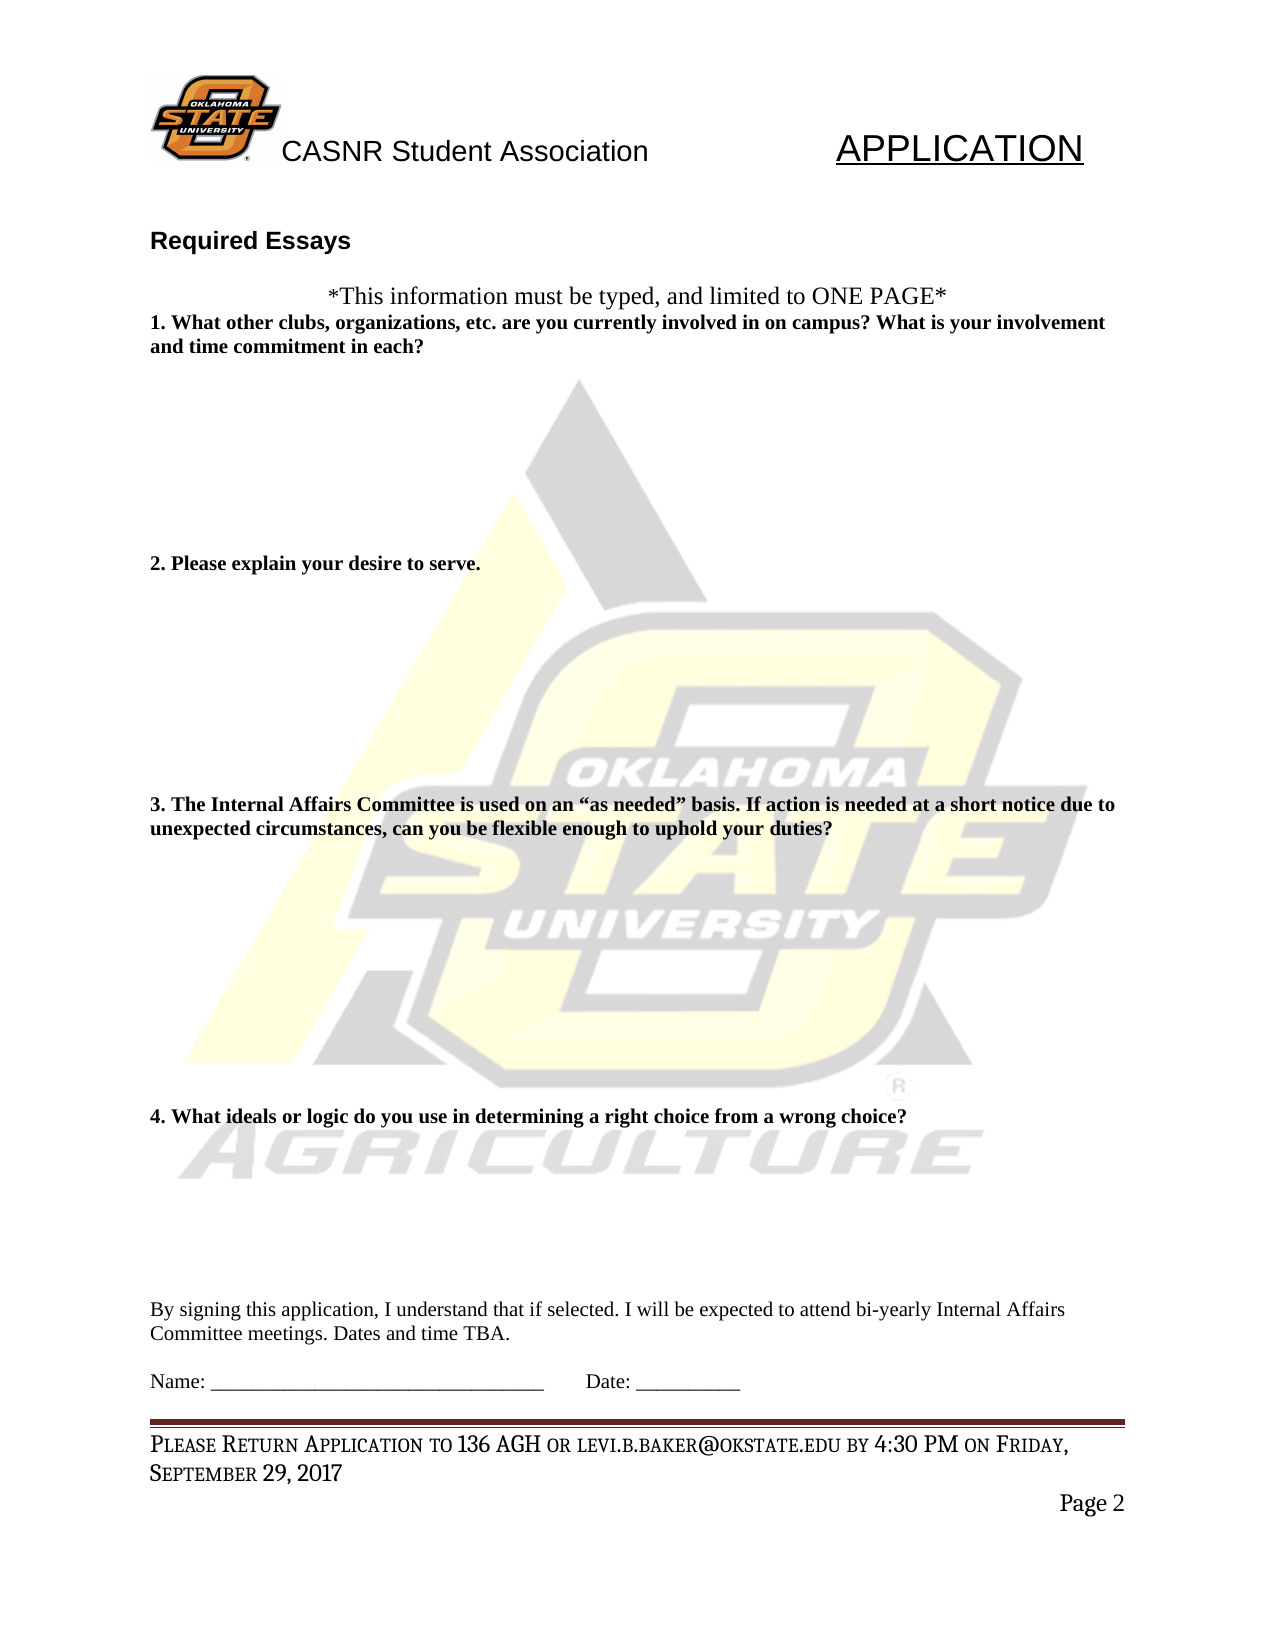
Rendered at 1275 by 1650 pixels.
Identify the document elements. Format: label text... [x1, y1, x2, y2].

text 4. What ideals or logic do you use in determining a right choice from a wrong choice? [150, 1104, 1125, 1128]
picture [150, 75, 282, 161]
text 3. The Internal Affairs Committee is used on an “as needed” basis. If action is needed at a short notice due to unexpected circumstances, can you be flexible enough to uphold your duties? [150, 791, 1125, 839]
text By signing this application, I understand that if selected. I will be expected to attend bi-yearly Internal Affairs Committee meetings. Dates and time TBA. [150, 1297, 1125, 1345]
text 1. What other clubs, organizations, etc. are you currently involved in on campus? What is your involvement and time commitment in each? [150, 310, 1125, 358]
text Required Essays [150, 226, 1125, 255]
text 2. Please explain your desire to serve. [150, 551, 1125, 575]
text *This information must be typed, and limited to ONE PAGE* [150, 281, 1125, 310]
text Name: ________________________________ Date: __________ [150, 1369, 1125, 1393]
